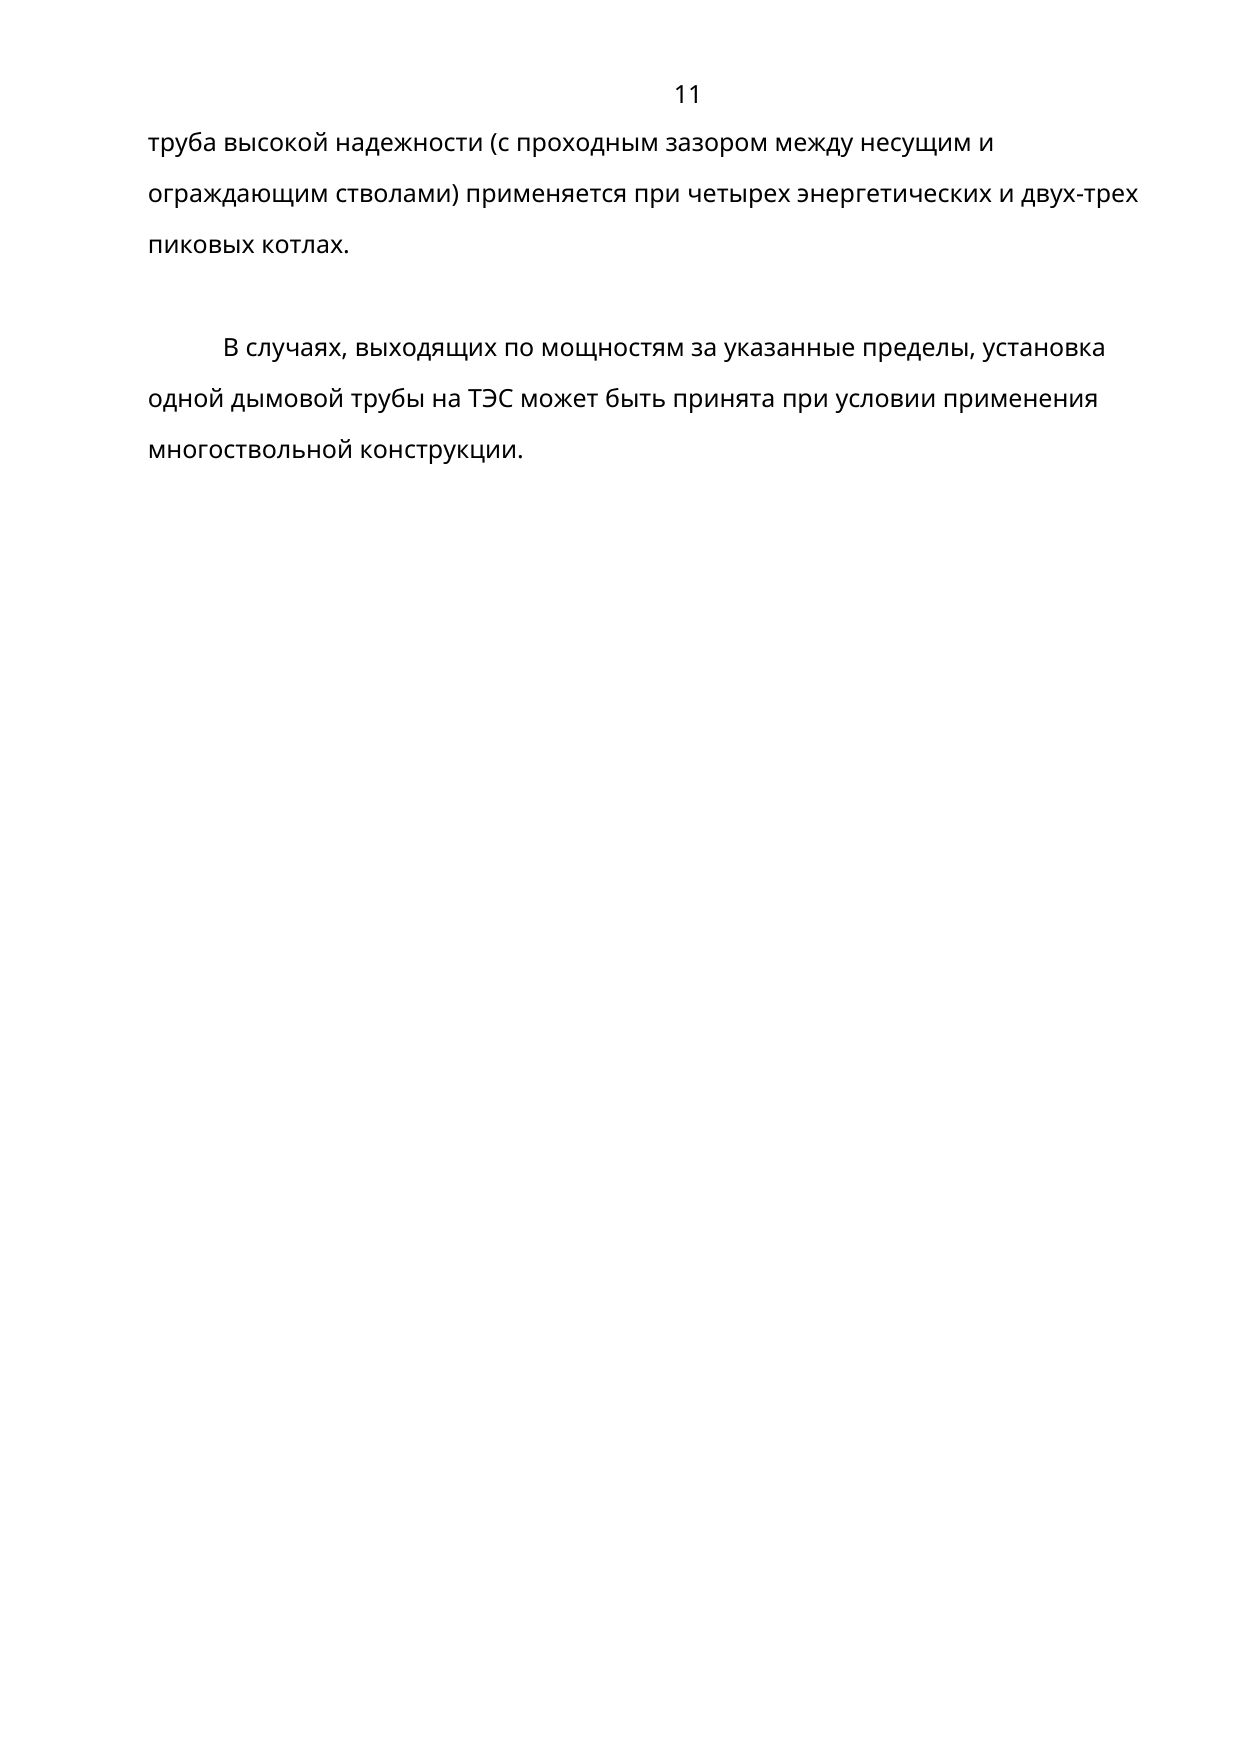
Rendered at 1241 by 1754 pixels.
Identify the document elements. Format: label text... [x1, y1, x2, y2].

text В случаях, выходящих по мощностям за указанные пределы, установка одной дымовой трубы на ТЭС может быть принята при условии применения многоствольной конструкции. [148, 329, 1169, 465]
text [148, 125, 1169, 261]
